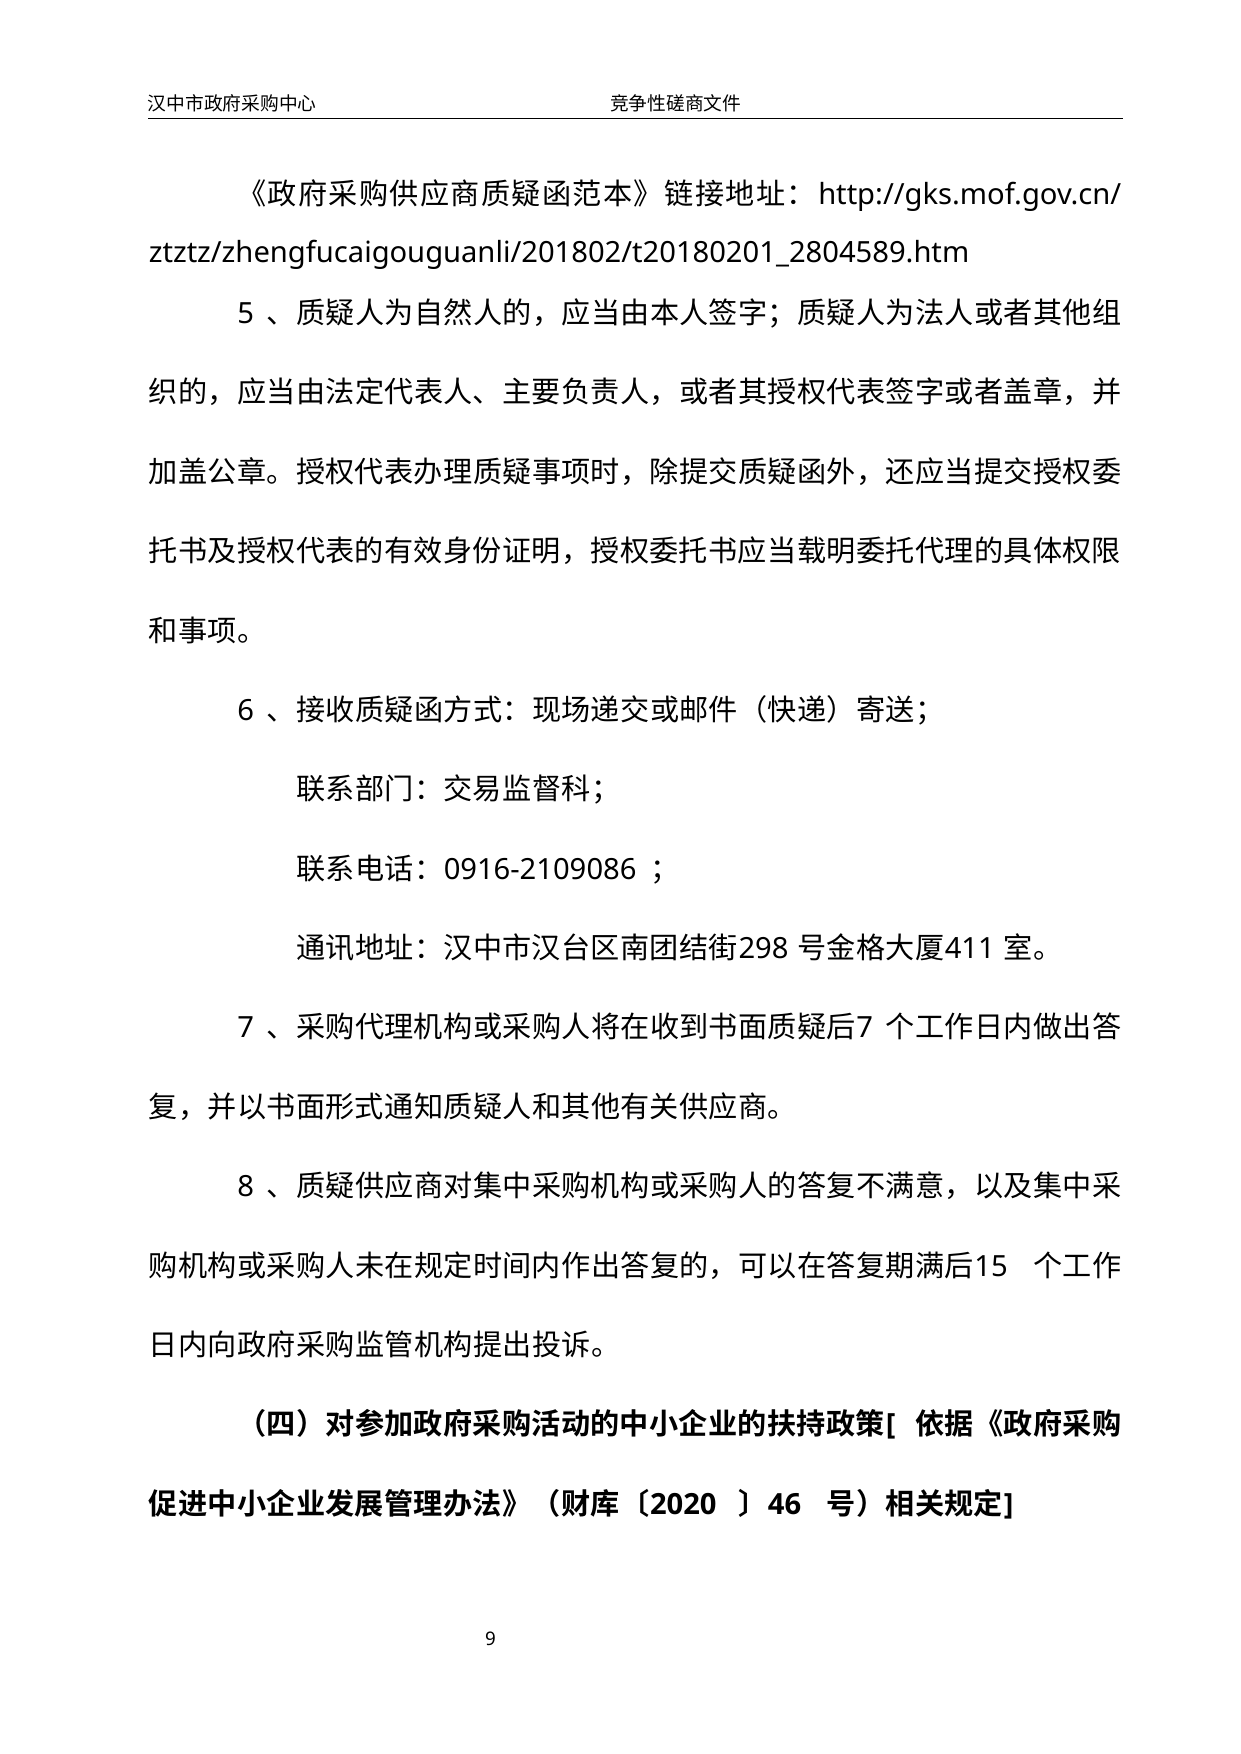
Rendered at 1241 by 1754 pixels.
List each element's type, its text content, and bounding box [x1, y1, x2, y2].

text 通讯地址：汉中市汉台区南团结街298号金格大厦411室。 [149, 906, 1121, 986]
text 8、质疑供应商对集中采购机构或采购人的答复不满意，以及集中采购机构或采购人未在规定时间内作出答复的，可以在答复期满后15个工作日内向政府采购监管机构提出投诉。 [149, 1144, 1121, 1382]
text 5、质疑人为自然人的，应当由本人签字；质疑人为法人或者其他组织的，应当由法定代表人、主要负责人，或者其授权代表签字或者盖章，并加盖公章。授权代表办理质疑事项时，除提交质疑函外，还应当提交授权委托书及授权代表的有效身份证明，授权委托书应当载明委托代理的具体权限和事项。 [149, 271, 1121, 668]
text 7、采购代理机构或采购人将在收到书面质疑后7个工作日内做出答复，并以书面形式通知质疑人和其他有关供应商。 [149, 986, 1121, 1144]
text 联系电话：0916-2109086； [149, 827, 1121, 906]
text （四）对参加政府采购活动的中小企业的扶持政策[依据《政府采购促进中小企业发展管理办法》（财库〔2020〕46号）相关规定] [149, 1382, 1121, 1541]
text 联系部门：交易监督科； [149, 747, 1121, 827]
text 6、接收质疑函方式：现场递交或邮件（快递）寄送； [149, 668, 1121, 747]
text 《政府采购供应商质疑函范本》链接地址：http://gks.mof.gov.cn/ztztz/zhengfucaigouguanli/201802/t20180201_2804589.htm [149, 152, 1121, 271]
